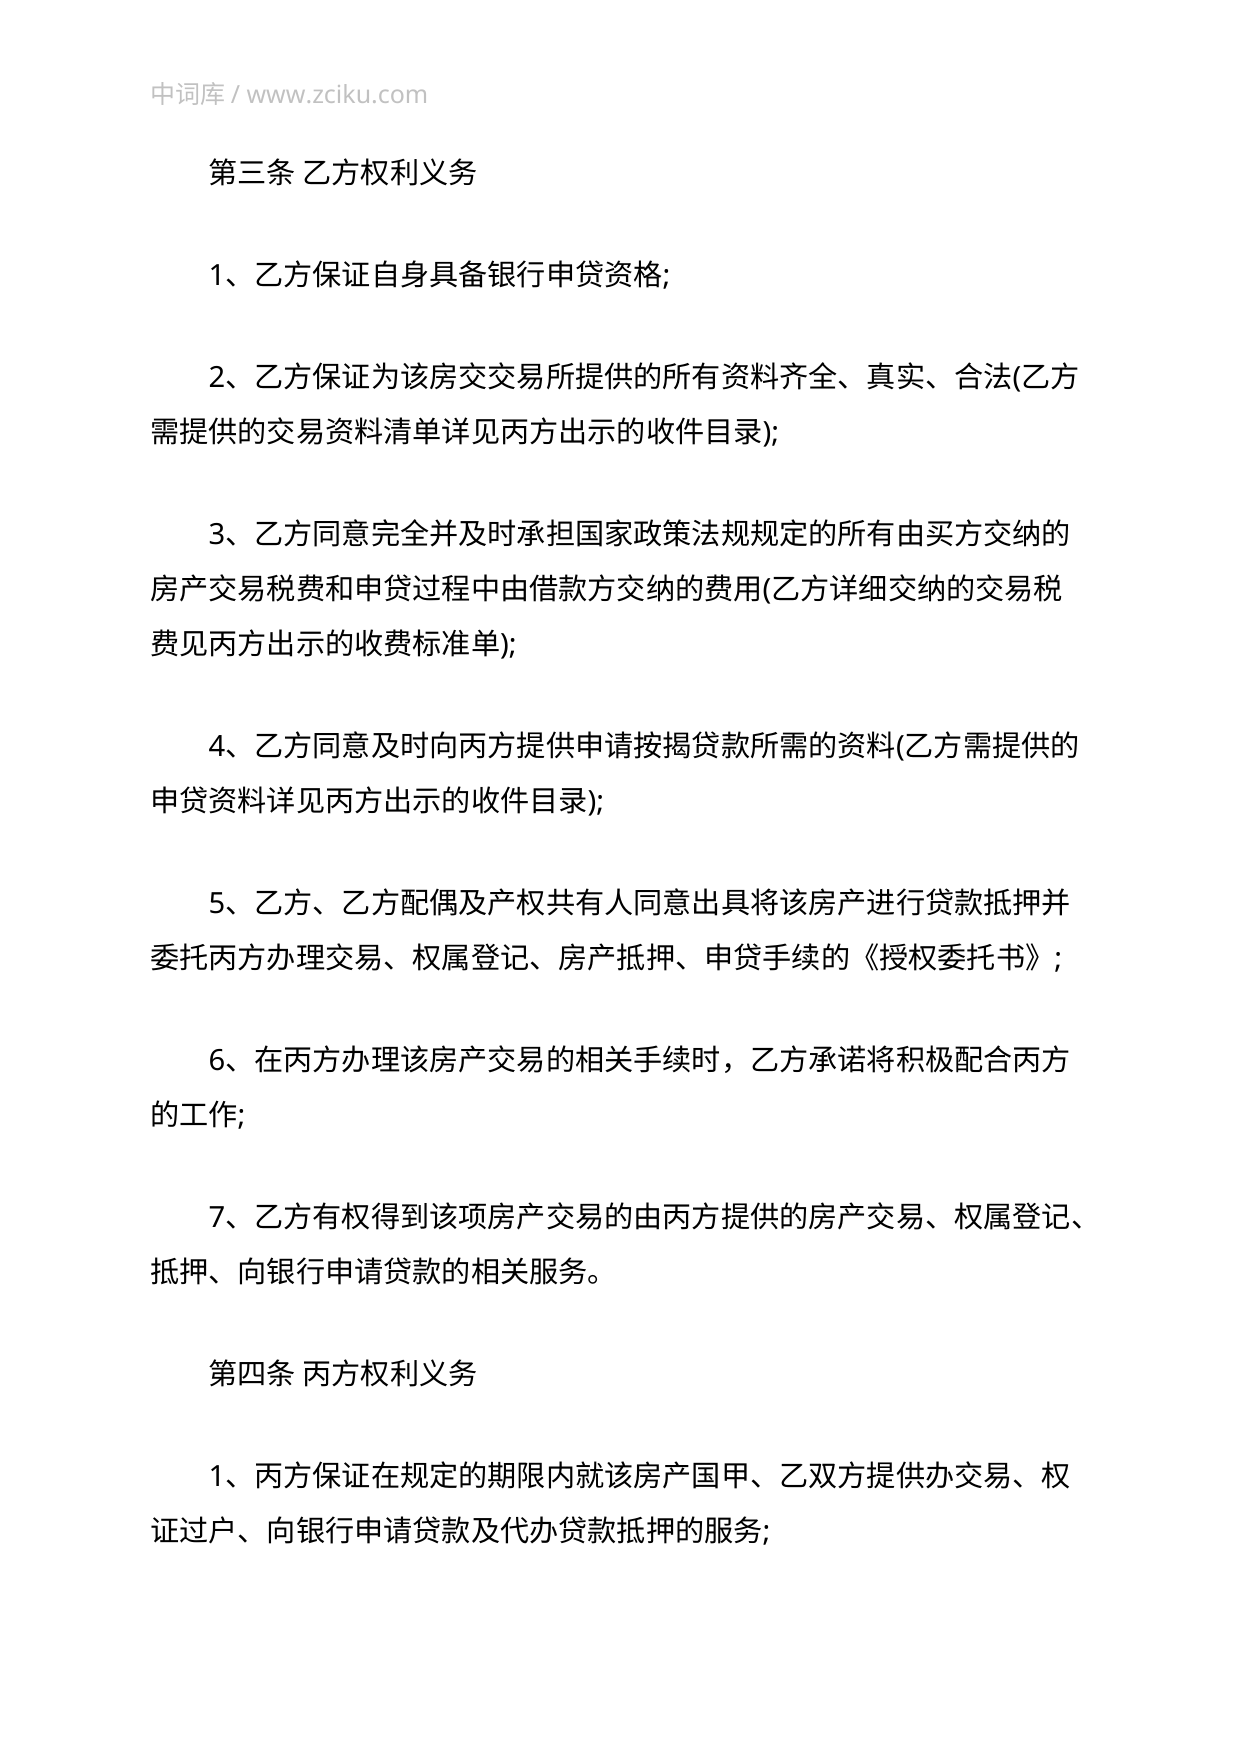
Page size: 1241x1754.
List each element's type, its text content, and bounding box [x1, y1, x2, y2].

text 6、在丙方办理该房产交易的相关手续时，乙方承诺将积极配合丙方的工作; [150, 1037, 1090, 1134]
text 1、乙方保证自身具备银行申贷资格; [150, 252, 1090, 294]
text 3、乙方同意完全并及时承担国家政策法规规定的所有由买方交纳的房产交易税费和申贷过程中由借款方交纳的费用(乙方详细交纳的交易税费见丙方出示的收费标准单); [150, 511, 1090, 663]
text 1、丙方保证在规定的期限内就该房产国甲、乙双方提供办交易、权证过户、向银行申请贷款及代办贷款抵押的服务; [150, 1452, 1090, 1549]
text 第四条 丙方权利义务 [150, 1350, 1090, 1393]
text 2、乙方保证为该房交交易所提供的所有资料齐全、真实、合法(乙方需提供的交易资料清单详见丙方出示的收件目录); [150, 354, 1090, 451]
text 5、乙方、乙方配偶及产权共有人同意出具将该房产进行贷款抵押并委托丙方办理交易、权属登记、房产抵押、申贷手续的《授权委托书》; [150, 880, 1090, 977]
text 4、乙方同意及时向丙方提供申请按揭贷款所需的资料(乙方需提供的申贷资料详见丙方出示的收件目录); [150, 723, 1090, 820]
text 第三条 乙方权利义务 [150, 150, 1090, 192]
text 7、乙方有权得到该项房产交易的由丙方提供的房产交易、权属登记、抵押、向银行申请贷款的相关服务。 [150, 1194, 1090, 1291]
